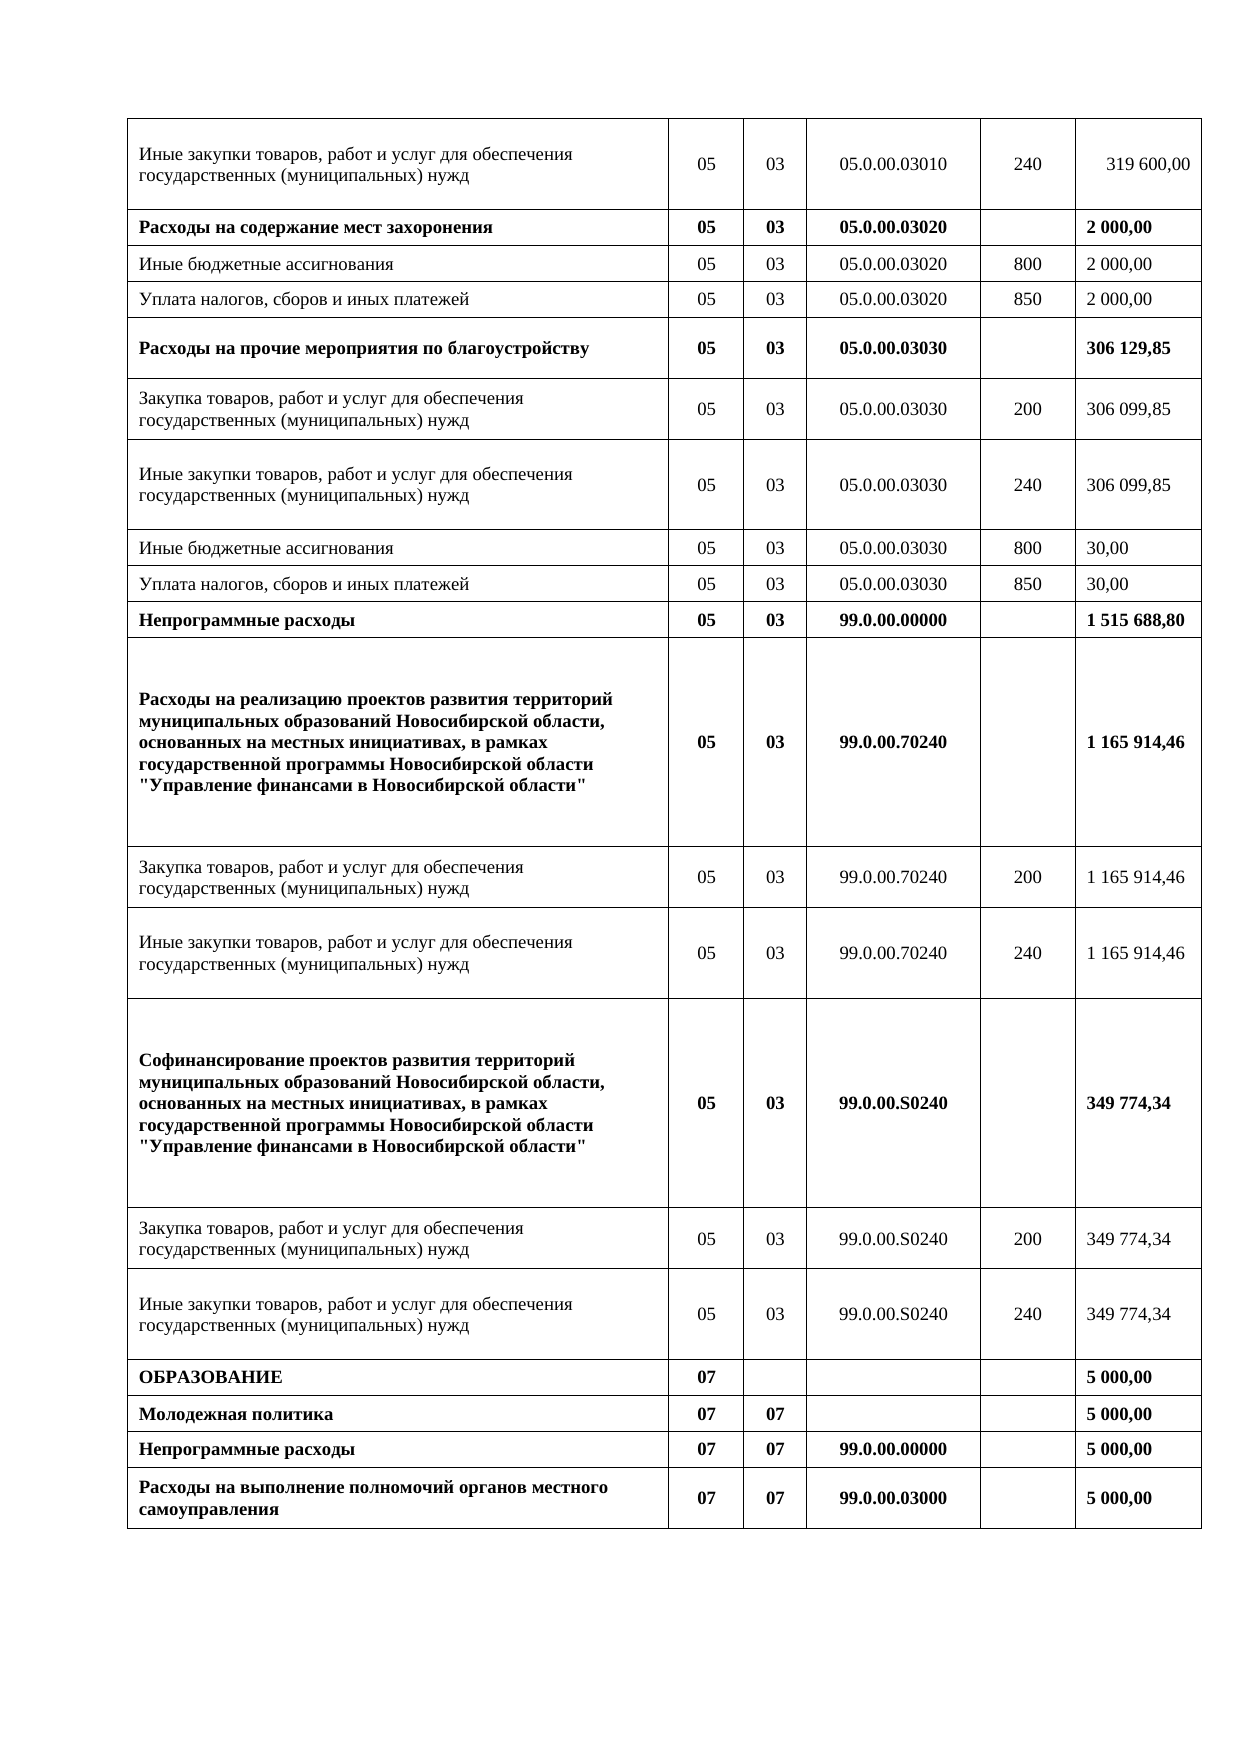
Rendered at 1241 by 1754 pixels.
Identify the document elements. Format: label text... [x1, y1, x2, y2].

table_cell 1 165 914,46 [1076, 847, 1201, 907]
table_cell Непрограммные расходы [128, 1432, 668, 1467]
table_cell 03 [744, 318, 806, 377]
table_cell 30,00 [1076, 566, 1201, 601]
table_cell 2 000,00 [1076, 246, 1201, 281]
table_cell 05 [669, 602, 743, 637]
table_cell Иные закупки товаров, работ и услуг для обеспечения государственных (муниципальных) нужд [128, 119, 668, 209]
table_cell 07 [669, 1432, 743, 1467]
table_cell Уплата налогов, сборов и иных платежей [128, 282, 668, 317]
table_cell 03 [744, 847, 806, 907]
table_cell Иные закупки товаров, работ и услуг для обеспечения государственных (муниципальных) нужд [128, 440, 668, 529]
table_cell 306 129,85 [1076, 318, 1201, 377]
table_cell 07 [744, 1396, 806, 1431]
table_cell [981, 1396, 1075, 1431]
table_cell 03 [744, 566, 806, 601]
table_cell 05.0.00.03020 [807, 246, 980, 281]
table_cell 03 [744, 119, 806, 209]
table_cell 200 [981, 1208, 1075, 1268]
table_cell Молодежная политика [128, 1396, 668, 1431]
table_cell 05.0.00.03030 [807, 379, 980, 438]
table_cell Иные бюджетные ассигнования [128, 246, 668, 281]
table_cell 05 [669, 566, 743, 601]
table_cell 05 [669, 908, 743, 998]
table_cell [981, 210, 1075, 245]
table_cell 05 [669, 638, 743, 846]
table_cell 1 165 914,46 [1076, 908, 1201, 998]
table_cell 200 [981, 847, 1075, 907]
table_cell Иные закупки товаров, работ и услуг для обеспечения государственных (муниципальных) нужд [128, 1269, 668, 1359]
table_cell 200 [981, 379, 1075, 438]
table_cell 03 [744, 602, 806, 637]
table_cell 05.0.00.03030 [807, 566, 980, 601]
table_cell 05.0.00.03020 [807, 210, 980, 245]
table_cell 850 [981, 566, 1075, 601]
table_cell 05 [669, 530, 743, 565]
table_cell 5 000,00 [1076, 1432, 1201, 1467]
table_cell [981, 318, 1075, 377]
table_cell 03 [744, 1269, 806, 1359]
table_cell 03 [744, 379, 806, 438]
table_cell Расходы на реализацию проектов развития территорий муниципальных образований Новосибирской области, основанных на местных инициативах, в рамках государственной программы Новосибирской области "Управление финансами в Новосибирской области" [128, 638, 668, 846]
table_cell 07 [669, 1468, 743, 1527]
table_cell 05 [669, 246, 743, 281]
table_cell 99.0.00.S0240 [807, 1208, 980, 1268]
table_cell 349 774,34 [1076, 1208, 1201, 1268]
table_cell [981, 1468, 1075, 1527]
table_cell Расходы на прочие мероприятия по благоустройству [128, 318, 668, 377]
table_cell [981, 602, 1075, 637]
table_cell 99.0.00.70240 [807, 638, 980, 846]
table_cell Иные закупки товаров, работ и услуг для обеспечения государственных (муниципальных) нужд [128, 908, 668, 998]
table_cell 2 000,00 [1076, 210, 1201, 245]
table_cell 240 [981, 440, 1075, 529]
table_cell 07 [744, 1432, 806, 1467]
table_cell 800 [981, 246, 1075, 281]
table_cell 5 000,00 [1076, 1396, 1201, 1431]
table_cell 03 [744, 530, 806, 565]
table_cell 07 [669, 1396, 743, 1431]
table_cell 03 [744, 282, 806, 317]
table_cell 1 515 688,80 [1076, 602, 1201, 637]
table_cell Уплата налогов, сборов и иных платежей [128, 566, 668, 601]
table_cell 05 [669, 1269, 743, 1359]
table_cell 05 [669, 440, 743, 529]
table_cell 2 000,00 [1076, 282, 1201, 317]
table_cell 05 [669, 119, 743, 209]
table_cell 319 600,00 [1076, 119, 1201, 209]
table_cell 03 [744, 638, 806, 846]
table_cell ОБРАЗОВАНИЕ [128, 1360, 668, 1395]
table_cell 03 [744, 246, 806, 281]
table_cell 05.0.00.03020 [807, 282, 980, 317]
table_cell 05 [669, 210, 743, 245]
table_cell 03 [744, 1208, 806, 1268]
table_cell 99.0.00.00000 [807, 602, 980, 637]
table_cell [981, 638, 1075, 846]
table_cell Непрограммные расходы [128, 602, 668, 637]
table_cell 99.0.00.S0240 [807, 999, 980, 1207]
table_cell 05.0.00.03030 [807, 530, 980, 565]
table_cell 99.0.00.70240 [807, 908, 980, 998]
table_cell Расходы на содержание мест захоронения [128, 210, 668, 245]
table_cell 05.0.00.03030 [807, 318, 980, 377]
table_cell 03 [744, 908, 806, 998]
table_cell Иные бюджетные ассигнования [128, 530, 668, 565]
table_cell [744, 1360, 806, 1395]
table_cell 306 099,85 [1076, 379, 1201, 438]
table_cell 99.0.00.S0240 [807, 1269, 980, 1359]
table_cell 05 [669, 379, 743, 438]
table_cell 99.0.00.70240 [807, 847, 980, 907]
table_cell 349 774,34 [1076, 1269, 1201, 1359]
table_cell 800 [981, 530, 1075, 565]
table_cell 850 [981, 282, 1075, 317]
table_cell 05 [669, 999, 743, 1207]
table_cell 05.0.00.03030 [807, 440, 980, 529]
table_cell Закупка товаров, работ и услуг для обеспечения государственных (муниципальных) нужд [128, 1208, 668, 1268]
table_cell 05 [669, 847, 743, 907]
table_cell 5 000,00 [1076, 1360, 1201, 1395]
table_cell 349 774,34 [1076, 999, 1201, 1207]
table_cell 1 165 914,46 [1076, 638, 1201, 846]
table_cell Софинансирование проектов развития территорий муниципальных образований Новосибирской области, основанных на местных инициативах, в рамках государственной программы Новосибирской области "Управление финансами в Новосибирской области" [128, 999, 668, 1207]
table_cell 99.0.00.00000 [807, 1432, 980, 1467]
table_cell 07 [744, 1468, 806, 1527]
table_cell [981, 999, 1075, 1207]
table_cell 30,00 [1076, 530, 1201, 565]
table_cell 05.0.00.03010 [807, 119, 980, 209]
table_cell [981, 1432, 1075, 1467]
table_cell Расходы на выполнение полномочий органов местного самоуправления [128, 1468, 668, 1527]
table_cell Закупка товаров, работ и услуг для обеспечения государственных (муниципальных) нужд [128, 847, 668, 907]
table_cell [981, 1360, 1075, 1395]
table_cell [807, 1360, 980, 1395]
table_cell 07 [669, 1360, 743, 1395]
table_cell 240 [981, 1269, 1075, 1359]
table_cell 03 [744, 440, 806, 529]
table_cell 99.0.00.03000 [807, 1468, 980, 1527]
table_cell [807, 1396, 980, 1431]
table_cell 5 000,00 [1076, 1468, 1201, 1527]
table_cell 05 [669, 282, 743, 317]
table_cell 240 [981, 119, 1075, 209]
table_cell 240 [981, 908, 1075, 998]
table_cell 03 [744, 210, 806, 245]
table_cell 05 [669, 318, 743, 377]
table_cell Закупка товаров, работ и услуг для обеспечения государственных (муниципальных) нужд [128, 379, 668, 438]
table_cell 03 [744, 999, 806, 1207]
table_cell 306 099,85 [1076, 440, 1201, 529]
table_cell 05 [669, 1208, 743, 1268]
